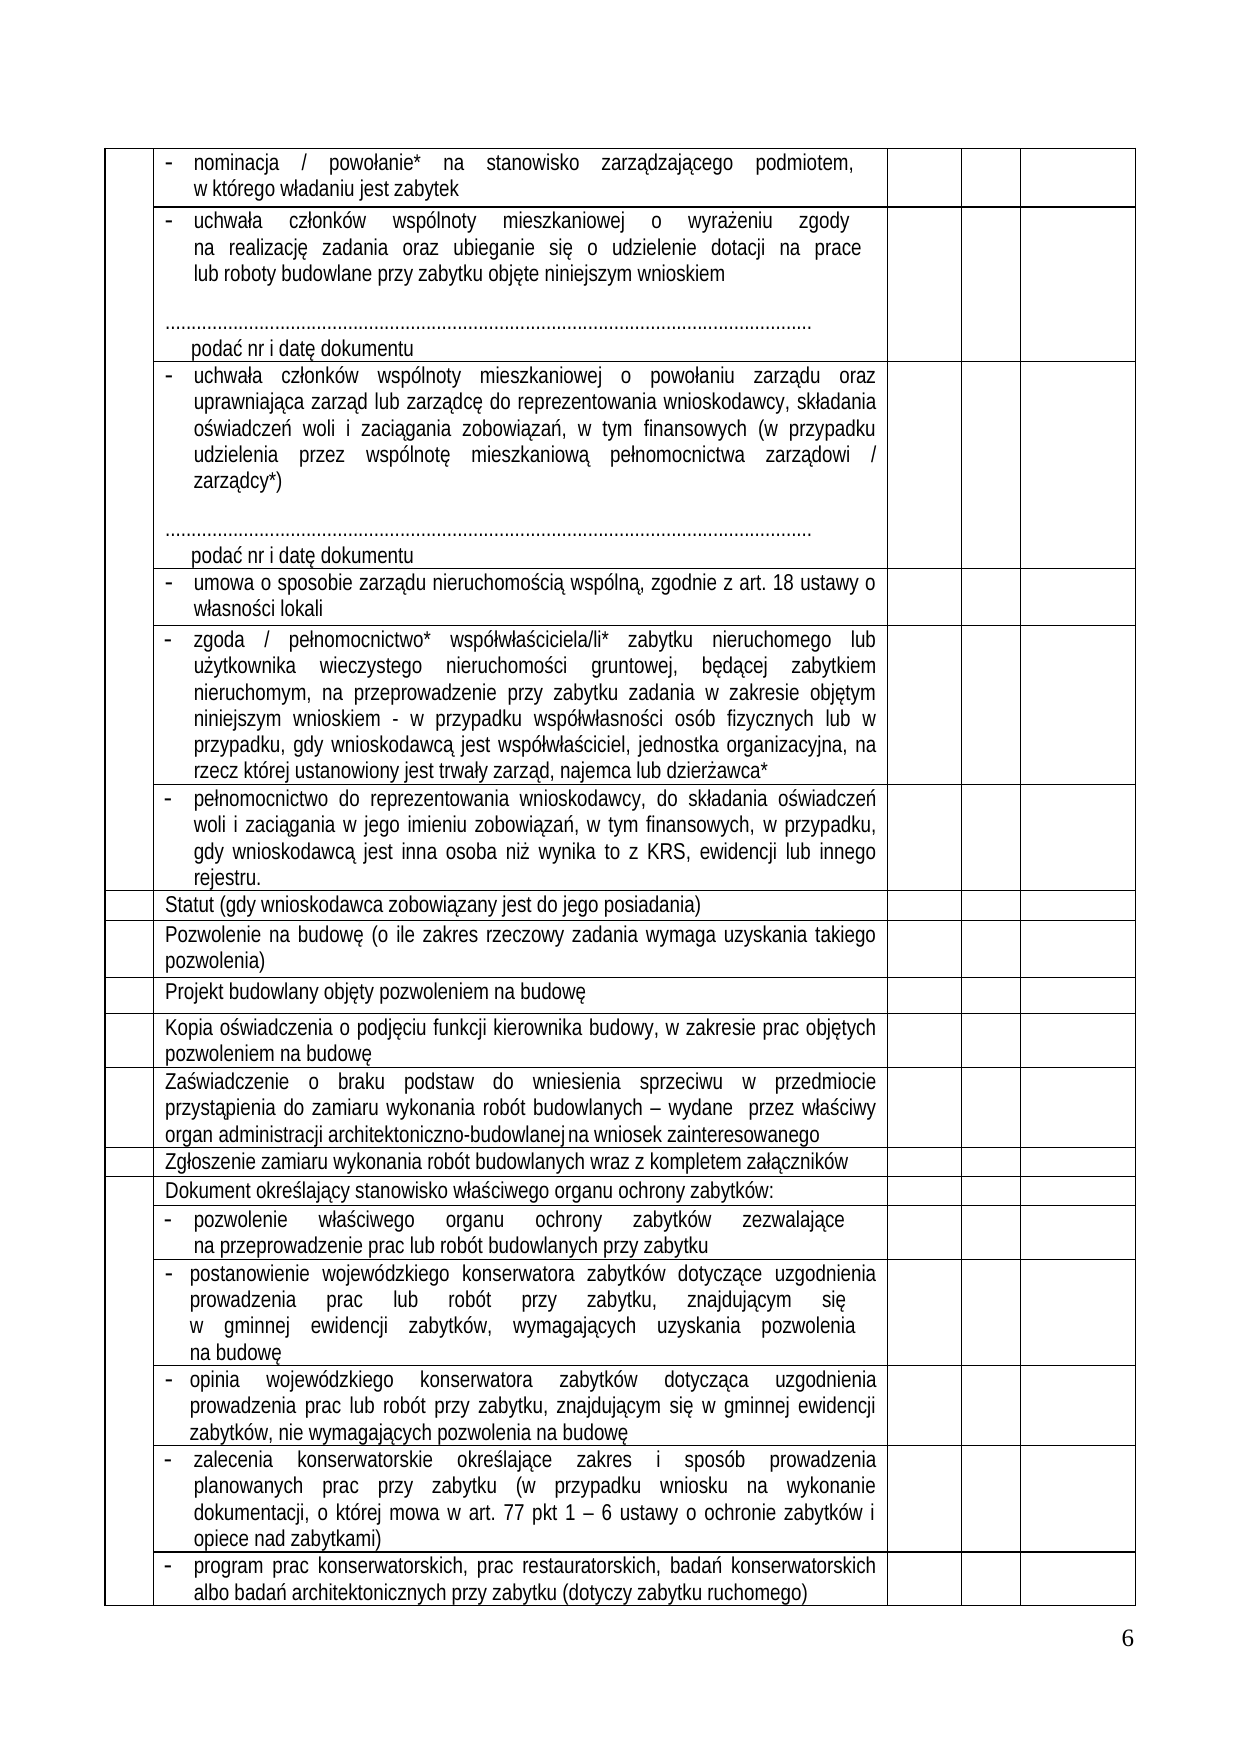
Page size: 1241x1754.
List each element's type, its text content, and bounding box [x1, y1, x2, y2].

table_cell [888, 1553, 961, 1605]
table_cell [962, 891, 1020, 919]
table_cell [888, 362, 961, 568]
table_cell [962, 1014, 1020, 1067]
table_cell [106, 1177, 153, 1605]
table_cell [106, 891, 153, 919]
table_cell program prac konserwatorskich, prac restauratorskich, badań konserwatorskich albo badań architektonicznych przy zabytku (dotyczy zabytku ruchomego) [154, 1553, 887, 1605]
table_cell [962, 208, 1020, 361]
table_cell [1021, 1177, 1135, 1205]
table_cell [106, 1014, 153, 1067]
table_cell umowa o sposobie zarządu nieruchomością wspólną, zgodnie z art. 18 ustawy o własności lokali [154, 569, 887, 625]
table_cell [1021, 626, 1135, 784]
table_cell uchwała członków wspólnoty mieszkaniowej o wyrażeniu zgody na realizację zadania oraz ubieganie się o udzielenie dotacji na prace lub roboty budowlane przy zabytku objęte niniejszym wnioskiem ............................................................................................................................ podać nr i datę dokumentu [154, 208, 887, 361]
table_cell [1021, 1366, 1135, 1445]
table_cell [962, 569, 1020, 625]
table_cell [1021, 1260, 1135, 1365]
table_cell pozwolenie właściwego organu ochrony zabytków zezwalające na przeprowadzenie prac lub robót budowlanych przy zabytku [154, 1206, 887, 1258]
table_cell [888, 1206, 961, 1258]
table_cell [962, 1446, 1020, 1551]
table_cell [962, 1148, 1020, 1176]
table_cell [1021, 785, 1135, 890]
table_cell [888, 569, 961, 625]
table_cell [888, 1177, 961, 1205]
table_cell [888, 149, 961, 206]
table_cell [888, 1148, 961, 1176]
table_cell [962, 1260, 1020, 1365]
table_cell [106, 1148, 153, 1176]
table_cell [1021, 1068, 1135, 1147]
table_cell postanowienie wojewódzkiego konserwatora zabytków dotyczące uzgodnienia prowadzenia prac lub robót przy zabytku, znajdującym się w gminnej ewidencji zabytków, wymagających uzyskania pozwolenia na budowę [154, 1260, 887, 1365]
table_cell [106, 1068, 153, 1147]
table_cell [962, 149, 1020, 206]
table_cell [1021, 921, 1135, 977]
table_cell [888, 1366, 961, 1445]
table_cell [962, 626, 1020, 784]
table_cell [962, 1553, 1020, 1605]
table_cell pełnomocnictwo do reprezentowania wnioskodawcy, do składania oświadczeń woli i zaciągania w jego imieniu zobowiązań, w tym finansowych, w przypadku, gdy wnioskodawcą jest inna osoba niż wynika to z KRS, ewidencji lub innego rejestru. [154, 785, 887, 890]
table_cell [962, 1366, 1020, 1445]
table_cell [106, 978, 153, 1013]
table_cell [1021, 569, 1135, 625]
table_cell Kopia oświadczenia o podjęciu funkcji kierownika budowy, w zakresie prac objętych pozwoleniem na budowę [154, 1014, 887, 1067]
table_cell [888, 921, 961, 977]
table_cell Projekt budowlany objęty pozwoleniem na budowę [154, 978, 887, 1013]
table_cell [1021, 362, 1135, 568]
table_cell [962, 1068, 1020, 1147]
table_cell [962, 1177, 1020, 1205]
table_cell Pozwolenie na budowę (o ile zakres rzeczowy zadania wymaga uzyskania takiego pozwolenia) [154, 921, 887, 977]
table_cell [888, 785, 961, 890]
table_cell [1021, 978, 1135, 1013]
table_cell nominacja / powołanie* na stanowisko zarządzającego podmiotem, w którego władaniu jest zabytek [154, 149, 887, 206]
table_cell [962, 978, 1020, 1013]
table_cell zgoda / pełnomocnictwo* współwłaściciela/li* zabytku nieruchomego lub użytkownika wieczystego nieruchomości gruntowej, będącej zabytkiem nieruchomym, na przeprowadzenie przy zabytku zadania w zakresie objętym niniejszym wnioskiem - w przypadku współwłasności osób fizycznych lub w przypadku, gdy wnioskodawcą jest współwłaściciel, jednostka organizacyjna, na rzecz której ustanowiony jest trwały zarząd, najemca lub dzierżawca* [154, 626, 887, 784]
table_cell opinia wojewódzkiego konserwatora zabytków dotycząca uzgodnienia prowadzenia prac lub robót przy zabytku, znajdującym się w gminnej ewidencji zabytków, nie wymagających pozwolenia na budowę [154, 1366, 887, 1445]
table_cell [1021, 1206, 1135, 1258]
table_cell zalecenia konserwatorskie określające zakres i sposób prowadzenia planowanych prac przy zabytku (w przypadku wniosku na wykonanie dokumentacji, o której mowa w art. 77 pkt 1 – 6 ustawy o ochronie zabytków i opiece nad zabytkami) [154, 1446, 887, 1551]
table_cell [962, 785, 1020, 890]
table_cell [1021, 149, 1135, 206]
table_cell [1021, 208, 1135, 361]
table_cell [1021, 1553, 1135, 1605]
table_cell [888, 208, 961, 361]
table_cell [888, 1446, 961, 1551]
table_cell [962, 1206, 1020, 1258]
table_cell Statut (gdy wnioskodawca zobowiązany jest do jego posiadania) [154, 891, 887, 919]
table_cell [1021, 1014, 1135, 1067]
table_cell [888, 1068, 961, 1147]
table_cell [888, 978, 961, 1013]
table_cell [962, 362, 1020, 568]
table_cell [888, 1014, 961, 1067]
table_cell Dokument określający stanowisko właściwego organu ochrony zabytków: [154, 1177, 887, 1205]
table_cell [1021, 1446, 1135, 1551]
table_cell [888, 891, 961, 919]
table_cell Zaświadczenie o braku podstaw do wniesienia sprzeciwu w przedmiocie przystąpienia do zamiaru wykonania robót budowlanych – wydane przez właściwy organ administracji architektoniczno-budowlanej na wniosek zainteresowanego [154, 1068, 887, 1147]
table_cell [888, 626, 961, 784]
table_cell [888, 1260, 961, 1365]
table_cell uchwała członków wspólnoty mieszkaniowej o powołaniu zarządu oraz uprawniająca zarząd lub zarządcę do reprezentowania wnioskodawcy, składania oświadczeń woli i zaciągania zobowiązań, w tym finansowych (w przypadku udzielenia przez wspólnotę mieszkaniową pełnomocnictwa zarządowi / zarządcy*) ............................................................................................................................ podać nr i datę dokumentu [154, 362, 887, 568]
table_cell [106, 921, 153, 977]
table_cell [1021, 891, 1135, 919]
table_cell [1021, 1148, 1135, 1176]
table_cell Zgłoszenie zamiaru wykonania robót budowlanych wraz z kompletem załączników [154, 1148, 887, 1176]
table_cell [962, 921, 1020, 977]
